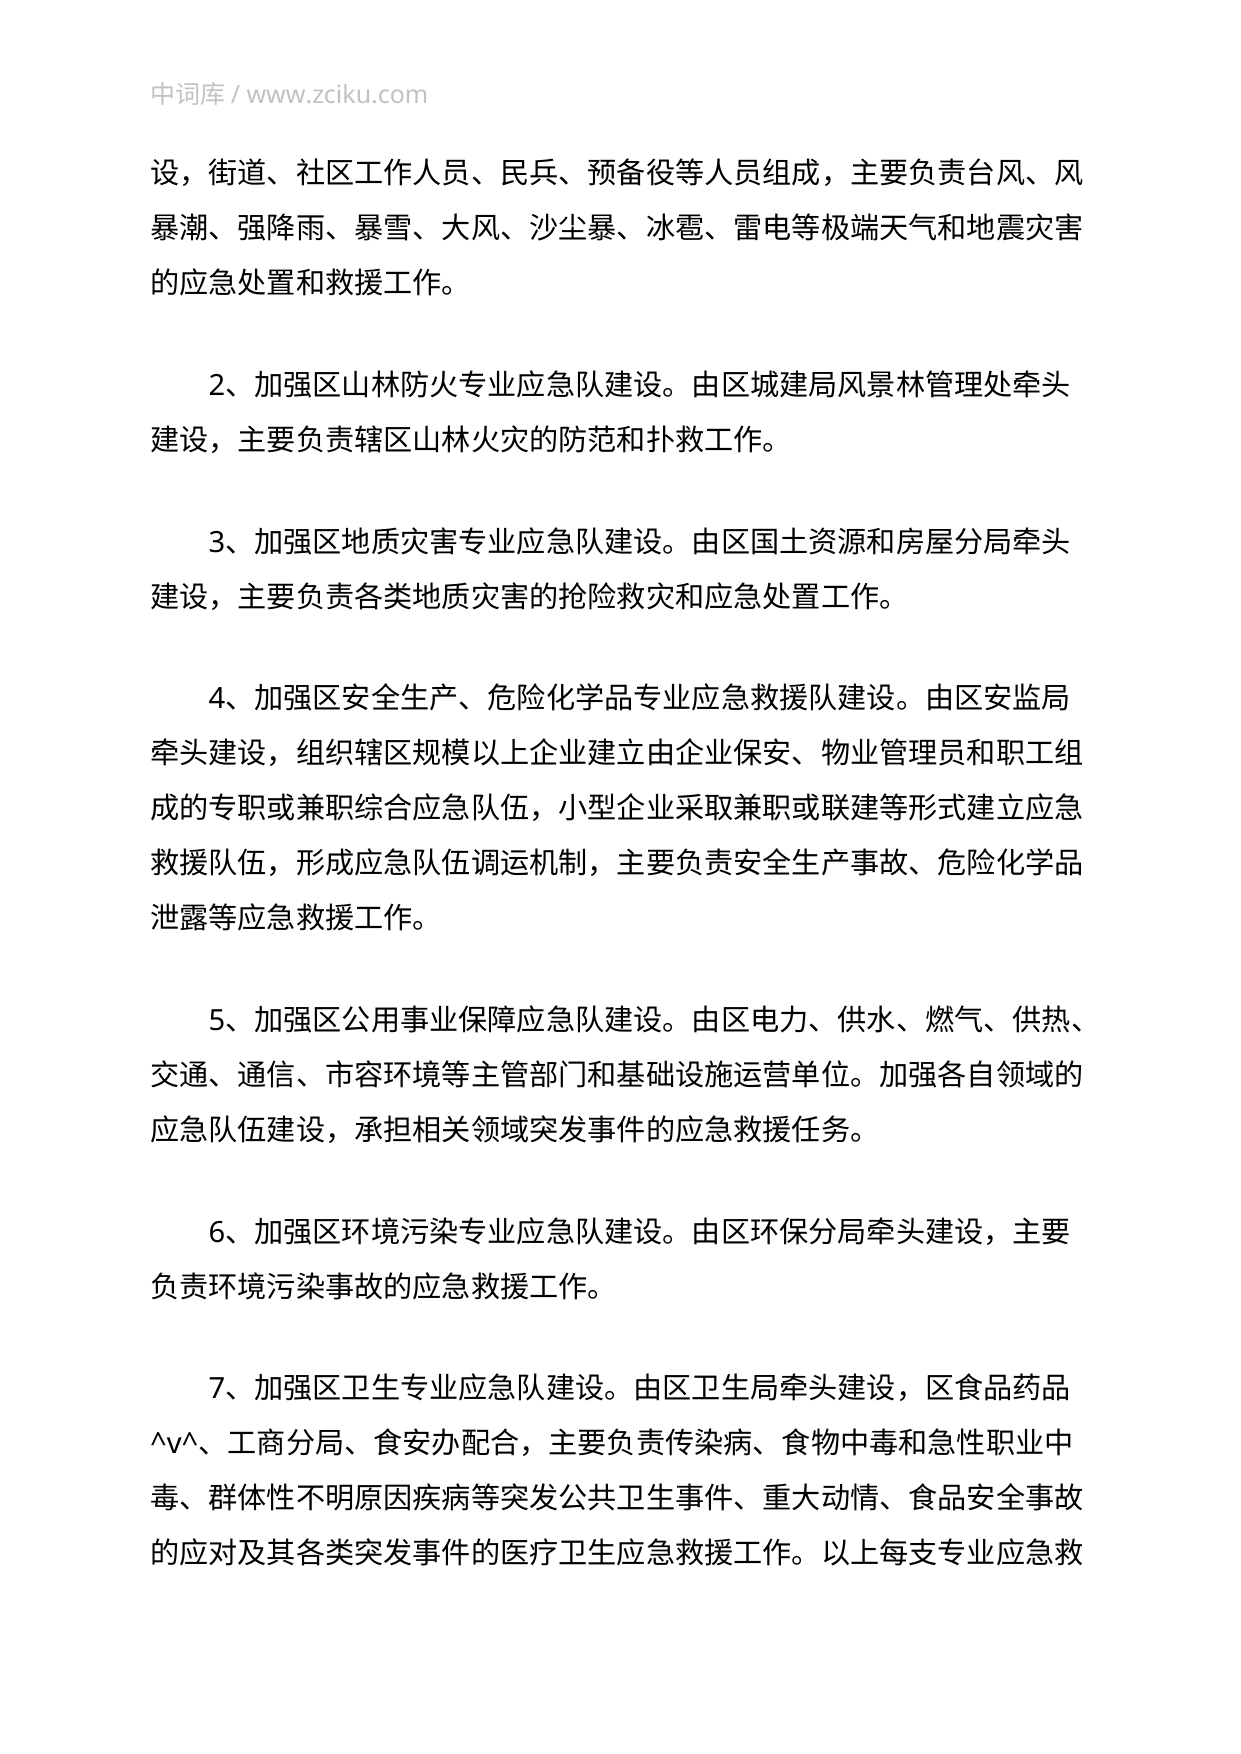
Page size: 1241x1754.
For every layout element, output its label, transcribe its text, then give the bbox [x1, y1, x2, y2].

text 3、加强区地质灾害专业应急队建设。由区国土资源和房屋分局牵头建设，主要负责各类地质灾害的抢险救灾和应急处置工作。 [150, 518, 1090, 616]
text 2、加强区山林防火专业应急队建设。由区城建局风景林管理处牵头建设，主要负责辖区山林火灾的防范和扑救工作。 [150, 362, 1090, 459]
text 5、加强区公用事业保障应急队建设。由区电力、供水、燃气、供热、交通、通信、市容环境等主管部门和基础设施运营单位。加强各自领域的应急队伍建设，承担相关领域突发事件的应急救援任务。 [150, 997, 1090, 1149]
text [150, 1365, 1090, 1572]
text 6、加强区环境污染专业应急队建设。由区环保分局牵头建设，主要负责环境污染事故的应急救援工作。 [150, 1208, 1090, 1306]
text 4、加强区安全生产、危险化学品专业应急救援队建设。由区安监局牵头建设，组织辖区规模以上企业建立由企业保安、物业管理员和职工组成的专职或兼职综合应急队伍，小型企业采取兼职或联建等形式建立应急救援队伍，形成应急队伍调运机制，主要负责安全生产事故、危险化学品泄露等应急救援工作。 [150, 675, 1090, 937]
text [150, 150, 1090, 302]
